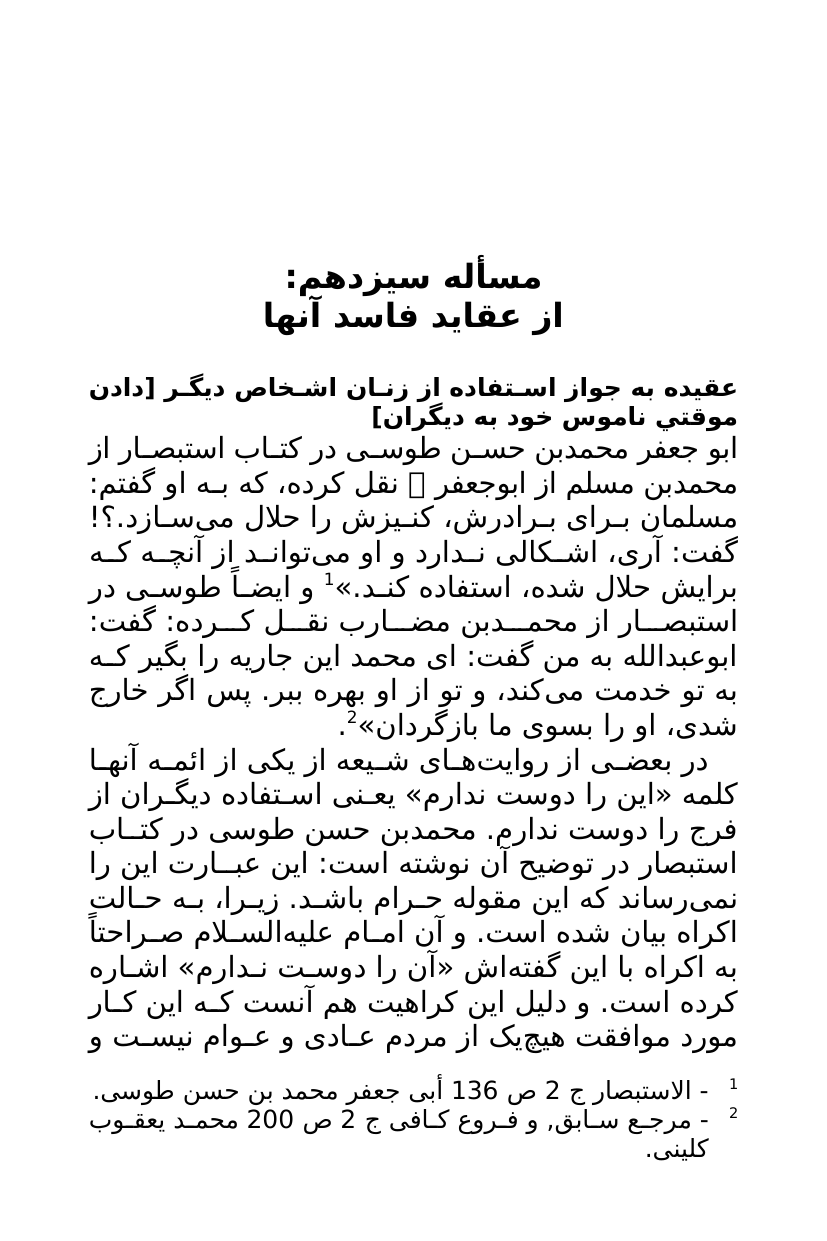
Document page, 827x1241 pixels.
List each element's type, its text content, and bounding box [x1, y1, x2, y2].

text ابو جعفر محمدبن حسن طوسی در كتاب استبصار از محمد‌بن مسلم از ابوجعفر نقل كرده، كه به او گفتم: مسلمان برای برادرش، كنیزش را حلال می‌سازد.؟! گفت: آری، اشكالی ندارد و او می‌تواند از آنچه كه برایش حلال شده، استفاده كند.» و ایضاً طوسی در استبصار از محمدبن مضارب نقل كرده: گفت: ابوعبدالله به من گفت: ای محمد این جاریه را بگیر كه به تو خدمت می‌كند، و تو از او بهره ببر. پس اگر خارج شدی، او را بسوی ما بازگردان». [89, 432, 738, 742]
text مسأله سيزدهم: از عقايد فاسد آنها [89, 258, 738, 336]
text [89, 743, 738, 1053]
text عقيده به جواز استفاده از زنان اشخاص ديگر [دادن موقتي ناموس خود به ديگران] [89, 373, 738, 432]
